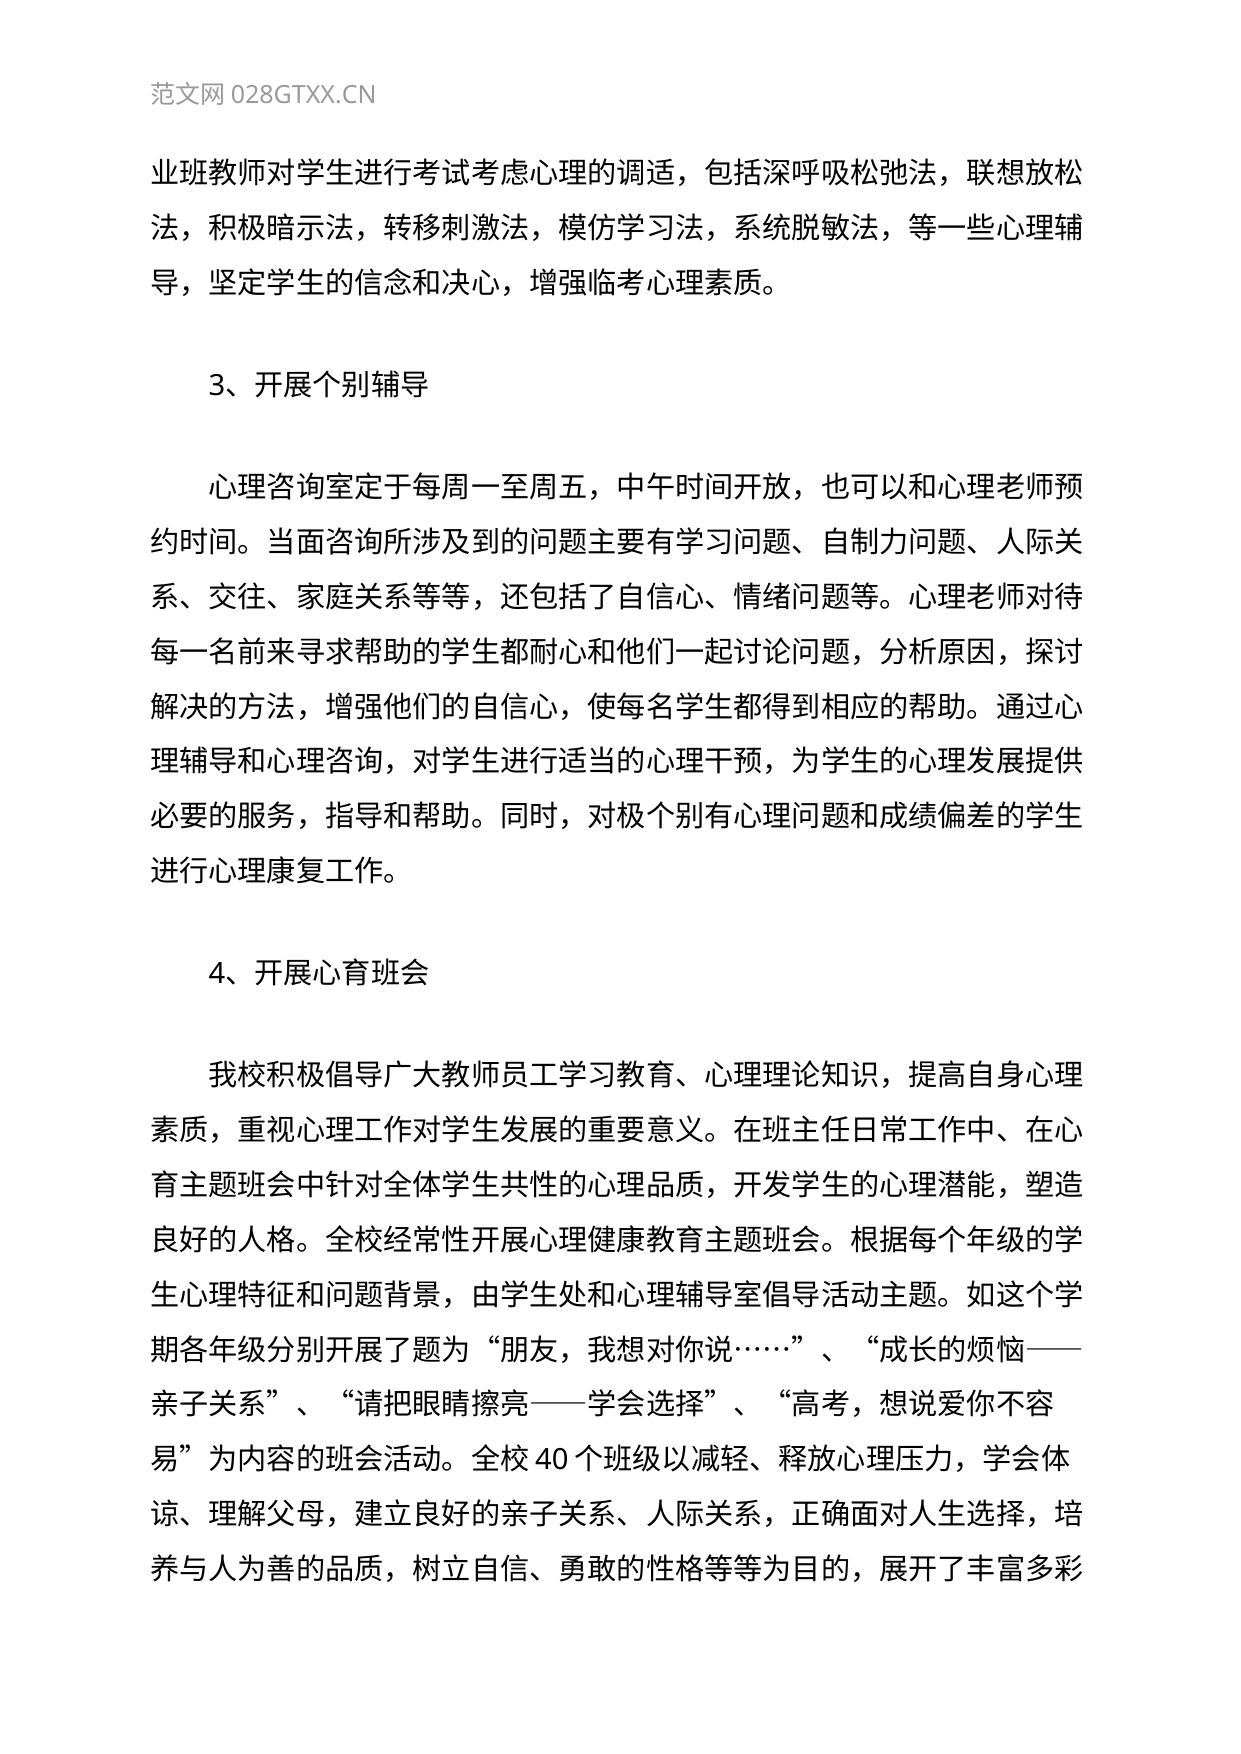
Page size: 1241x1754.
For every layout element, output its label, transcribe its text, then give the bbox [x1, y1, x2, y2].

text 4、开展心育班会 [150, 949, 1090, 992]
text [150, 1052, 1090, 1588]
text 3、开展个别辅导 [150, 362, 1090, 404]
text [150, 150, 1090, 302]
text 心理咨询室定于每周一至周五，中午时间开放，也可以和心理老师预约时间。当面咨询所涉及到的问题主要有学习问题、自制力问题、人际关系、交往、家庭关系等等，还包括了自信心、情绪问题等。心理老师对待每一名前来寻求帮助的学生都耐心和他们一起讨论问题，分析原因，探讨解决的方法，增强他们的自信心，使每名学生都得到相应的帮助。通过心理辅导和心理咨询，对学生进行适当的心理干预，为学生的心理发展提供必要的服务，指导和帮助。同时，对极个别有心理问题和成绩偏差的学生进行心理康复工作。 [150, 463, 1090, 890]
